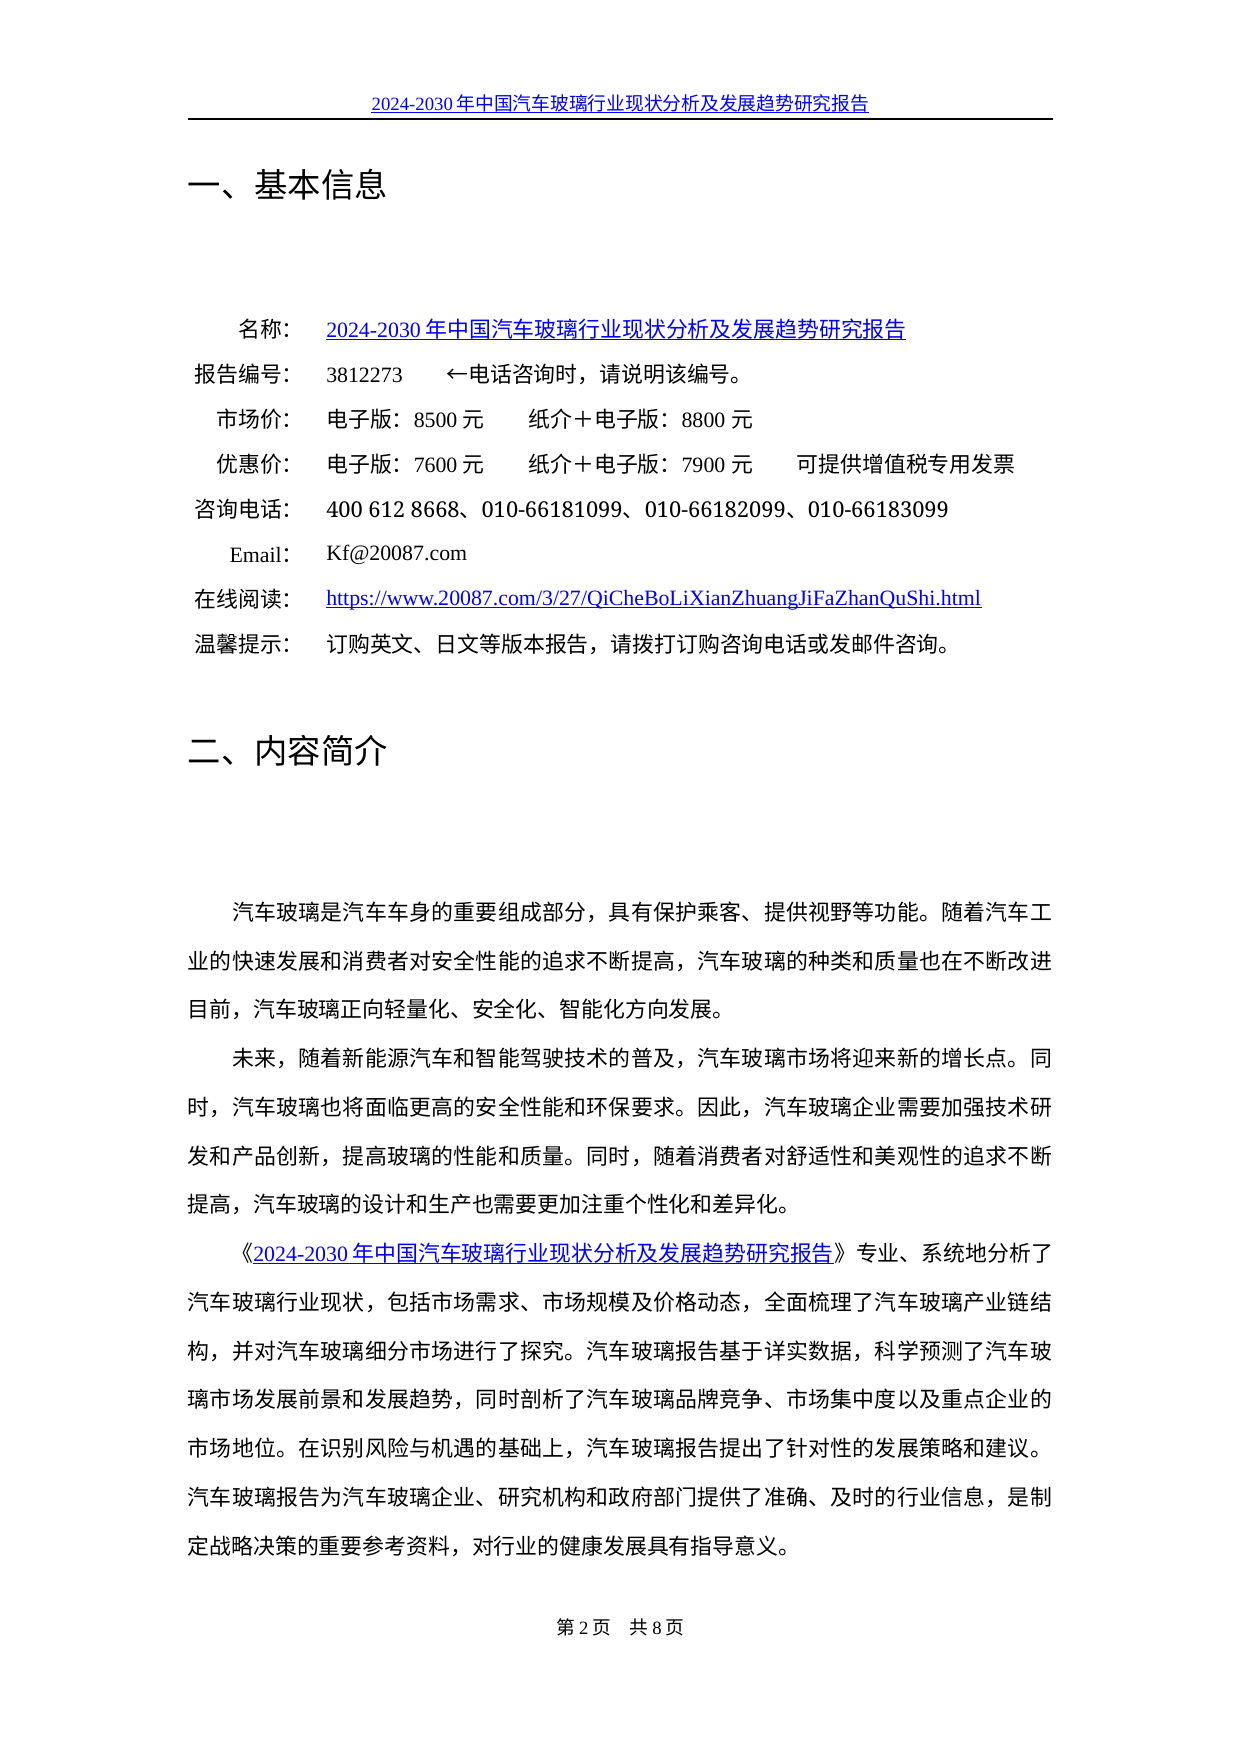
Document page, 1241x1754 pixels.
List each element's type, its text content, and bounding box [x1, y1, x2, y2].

table_cell [315, 582, 1073, 627]
table_cell Kf@20087.com [315, 537, 1073, 582]
title 二、内容简介 [187, 717, 1053, 782]
table_cell Email： [167, 537, 315, 582]
table_cell 咨询电话： [167, 492, 315, 537]
table_cell 优惠价： [167, 447, 315, 492]
title 一、基本信息 [187, 150, 1053, 215]
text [187, 894, 1053, 1561]
table_cell 400 612 8668、010-66181099、010-66182099、010-66183099 [315, 492, 1073, 537]
table_cell 电子版：7600 元 纸介＋电子版：7900 元 可提供增值税专用发票 [315, 447, 1073, 492]
table_cell 报告编号： [167, 357, 315, 402]
table_cell 市场价： [167, 402, 315, 447]
table_header 名称： [167, 312, 315, 357]
table_cell 3812273 ←电话咨询时，请说明该编号。 [315, 357, 1073, 402]
table_cell 温馨提示： [167, 627, 315, 672]
table_cell 电子版：8500 元 纸介＋电子版：8800 元 [315, 402, 1073, 447]
table_cell 订购英文、日文等版本报告，请拨打订购咨询电话或发邮件咨询。 [315, 627, 1073, 672]
table_header 2024-2030年中国汽车玻璃行业现状分析及发展趋势研究报告 [315, 312, 1073, 357]
table_cell 在线阅读： [167, 582, 315, 627]
